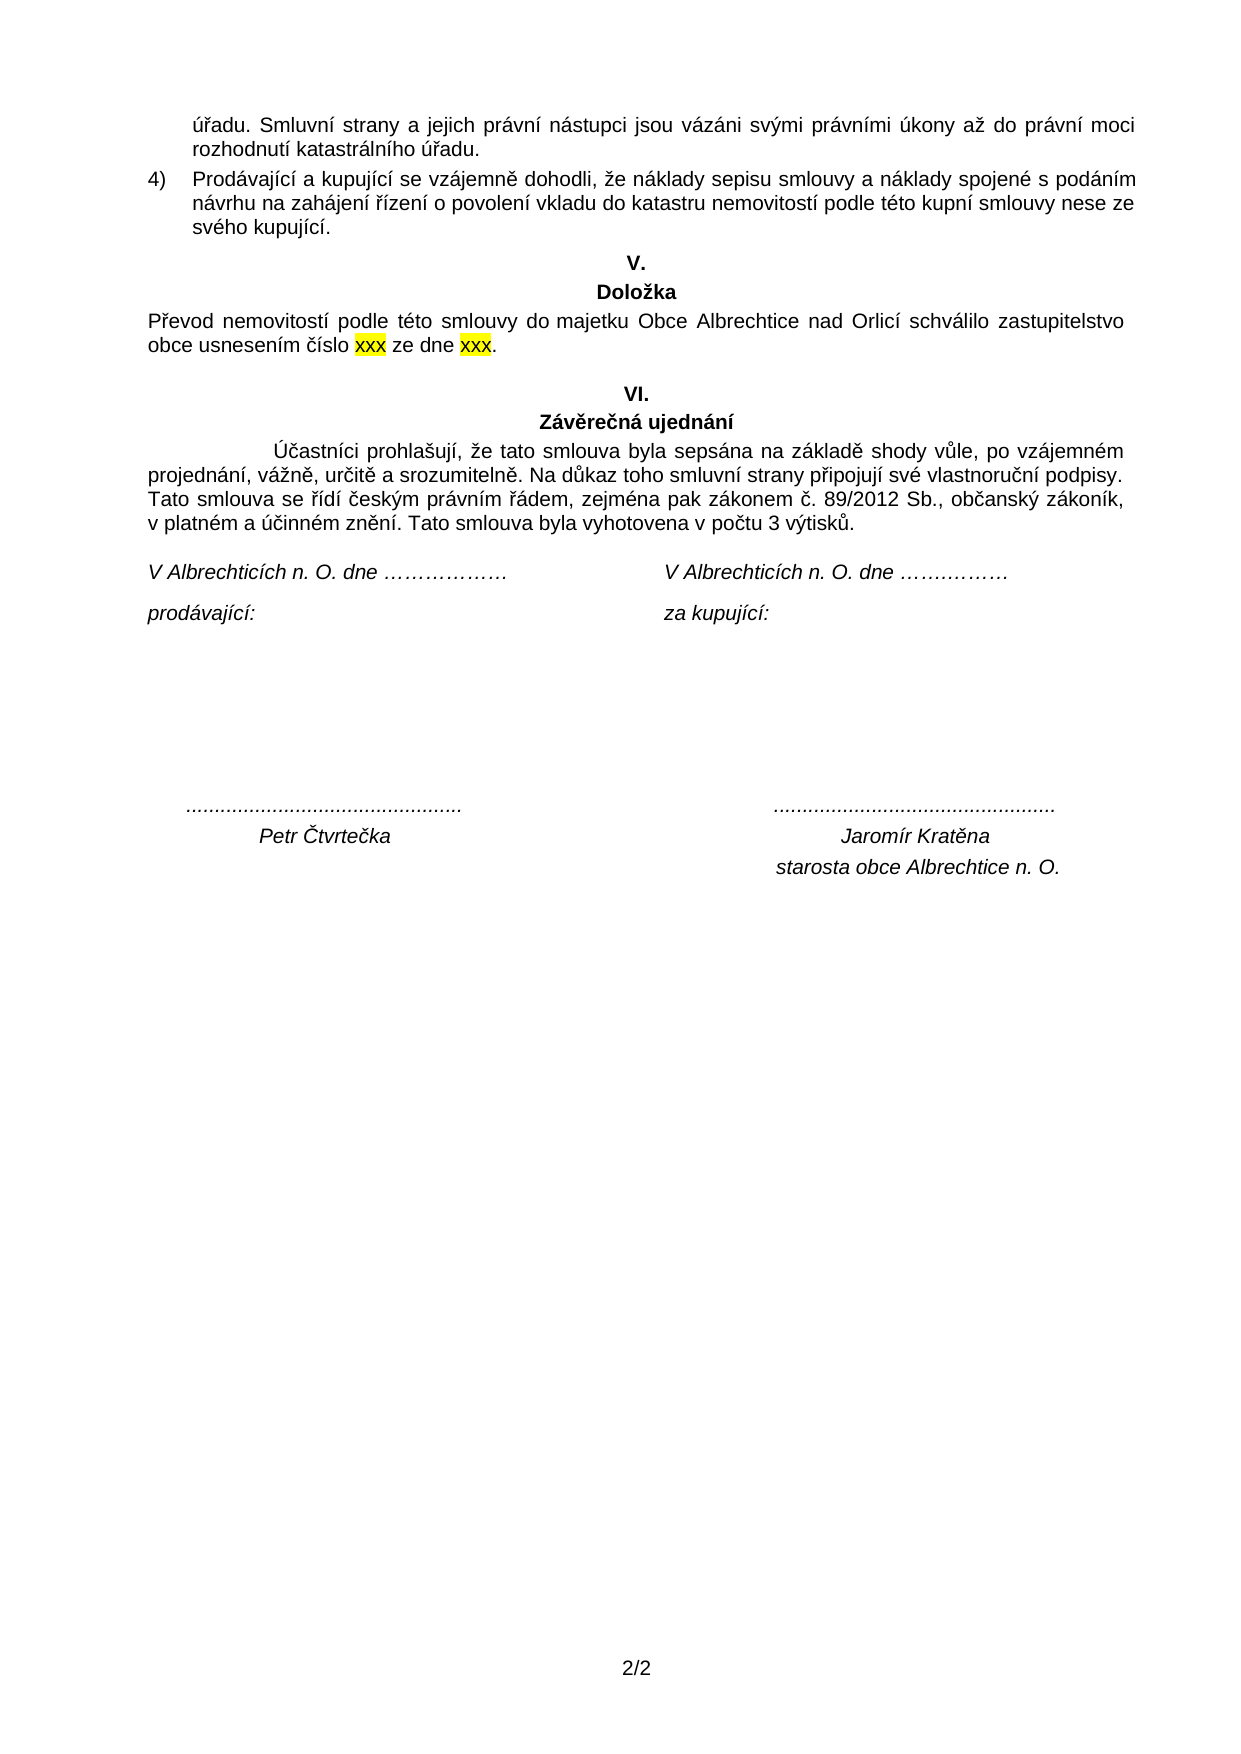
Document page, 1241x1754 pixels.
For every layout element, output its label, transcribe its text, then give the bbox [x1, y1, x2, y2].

text Převod nemovitostí podle této smlouvy do majetku Obce Albrechtice nad Orlicí schválilo zastupitelstvo obce usnesením číslo xxx ze dne xxx. [148, 308, 1125, 356]
text Doložka [148, 280, 1125, 304]
text prodávající: za kupující: [148, 601, 1125, 625]
list Prodávající a kupující se vzájemně dohodli, že náklady sepisu smlouvy a náklady spojené s podáním návrhu na zahájení řízení o povolení vkladu do katastru nemovitostí podle této kupní smlouvy nese ze svého kupující. [148, 167, 1136, 238]
text ................................................ ................................................. [148, 793, 1125, 817]
text Závěrečná ujednání [148, 410, 1125, 434]
text V. [148, 251, 1125, 275]
text V Albrechticích n. O. dne ……………… V Albrechticích n. O. dne …….……… [148, 560, 1125, 584]
text starosta obce Albrechtice n. O. [148, 855, 1125, 879]
text VI. [148, 381, 1125, 405]
text Petr Čtvrtečka Jaromír Kratěna [148, 824, 1125, 848]
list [148, 112, 1136, 160]
text Účastníci prohlašují, že tato smlouva byla sepsána na základě shody vůle, po vzájemném projednání, vážně, určitě a srozumitelně. Na důkaz toho smluvní strany připojují své vlastnoruční podpisy. Tato smlouva se řídí českým právním řádem, zejména pak zákonem č. 89/2012 Sb., občanský zákoník, v platném a účinném znění. Tato smlouva byla vyhotovena v počtu 3 výtisků. [148, 439, 1125, 535]
